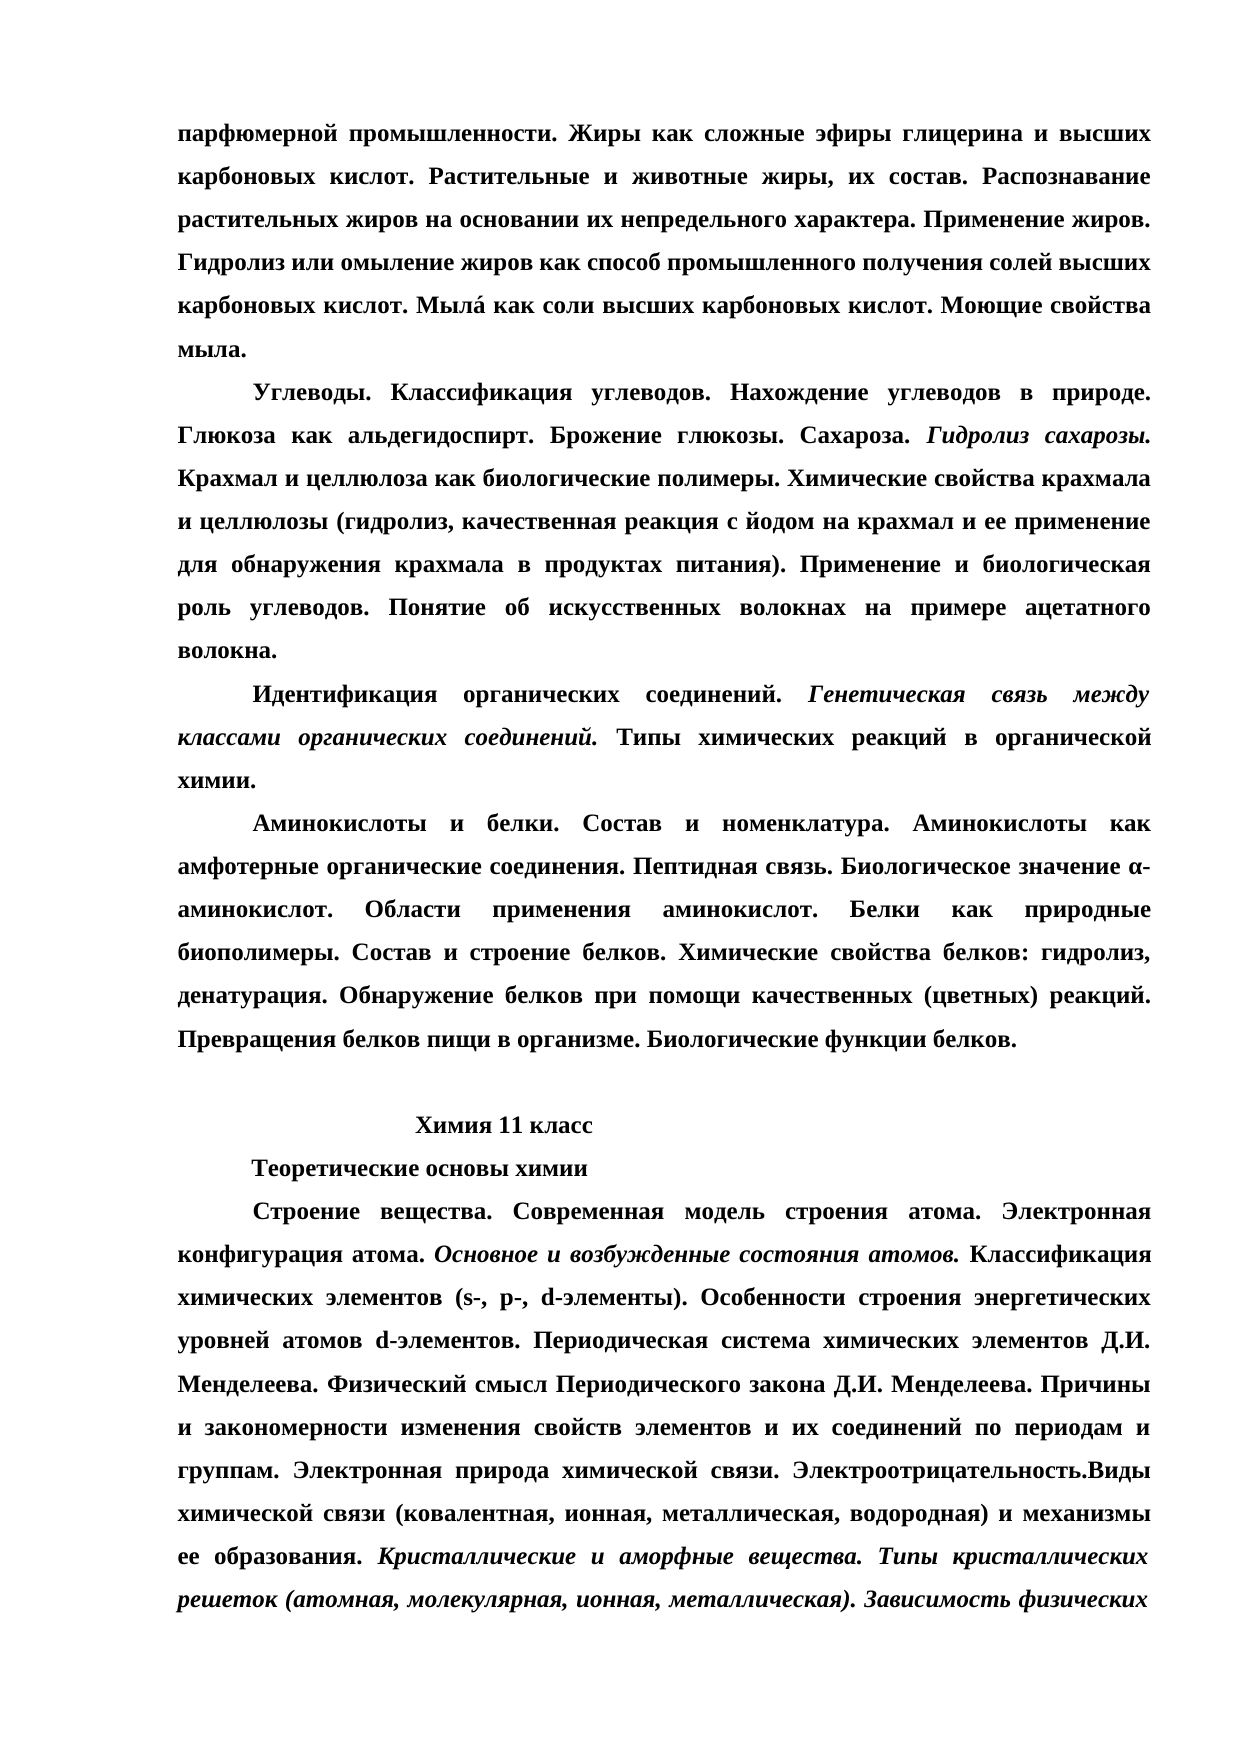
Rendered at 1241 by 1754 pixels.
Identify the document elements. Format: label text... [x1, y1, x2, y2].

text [177, 1196, 1152, 1613]
text Теоретические основы химии [177, 1153, 1152, 1182]
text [177, 118, 1152, 362]
text Идентификация органических соединений. Генетическая связь между классами органических соединений. Типы химических реакций в органической химии. [177, 679, 1152, 794]
text Углеводы. Классификация углеводов. Нахождение углеводов в природе. Глюкоза как альдегидоспирт. Брожение глюкозы. Сахароза. Гидролиз сахарозы. Крахмал и целлюлоза как биологические полимеры. Химические свойства крахмала и целлюлозы (гидролиз, качественная реакция с йодом на крахмал и ее применение для обнаружения крахмала в продуктах питания). Применение и биологическая роль углеводов. Понятие об искусственных волокнах на примере ацетатного волокна. [177, 377, 1152, 664]
text Аминокислоты и белки. Состав и номенклатура. Аминокислоты как амфотерные органические соединения. Пептидная связь. Биологическое значение α-аминокислот. Области применения аминокислот. Белки как природные биополимеры. Состав и строение белков. Химические свойства белков: гидролиз, денатурация. Обнаружение белков при помощи качественных (цветных) реакций. Превращения белков пищи в организме. Биологические функции белков. [177, 808, 1152, 1052]
text Химия 11 класс [177, 1110, 1152, 1139]
